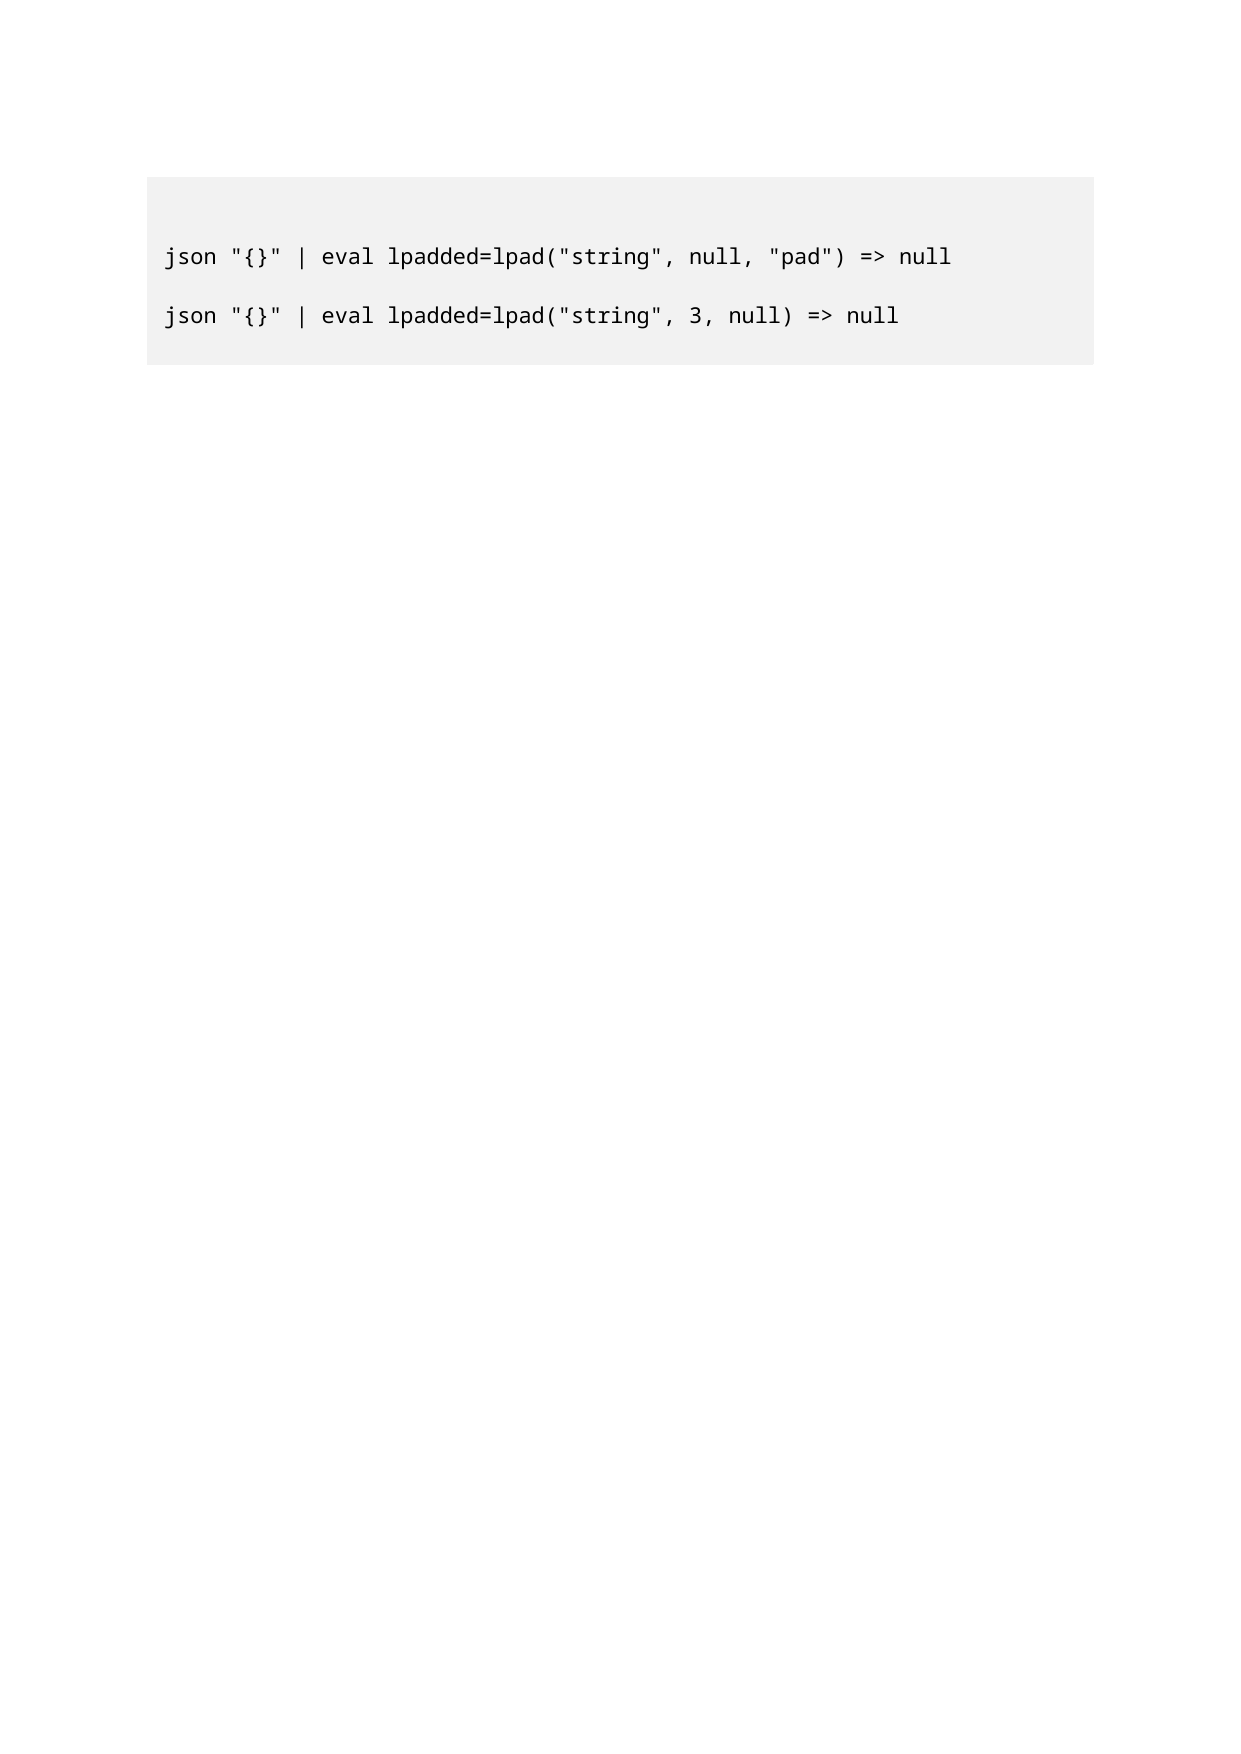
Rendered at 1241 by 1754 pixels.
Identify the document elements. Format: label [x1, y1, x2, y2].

text [148, 178, 1093, 364]
